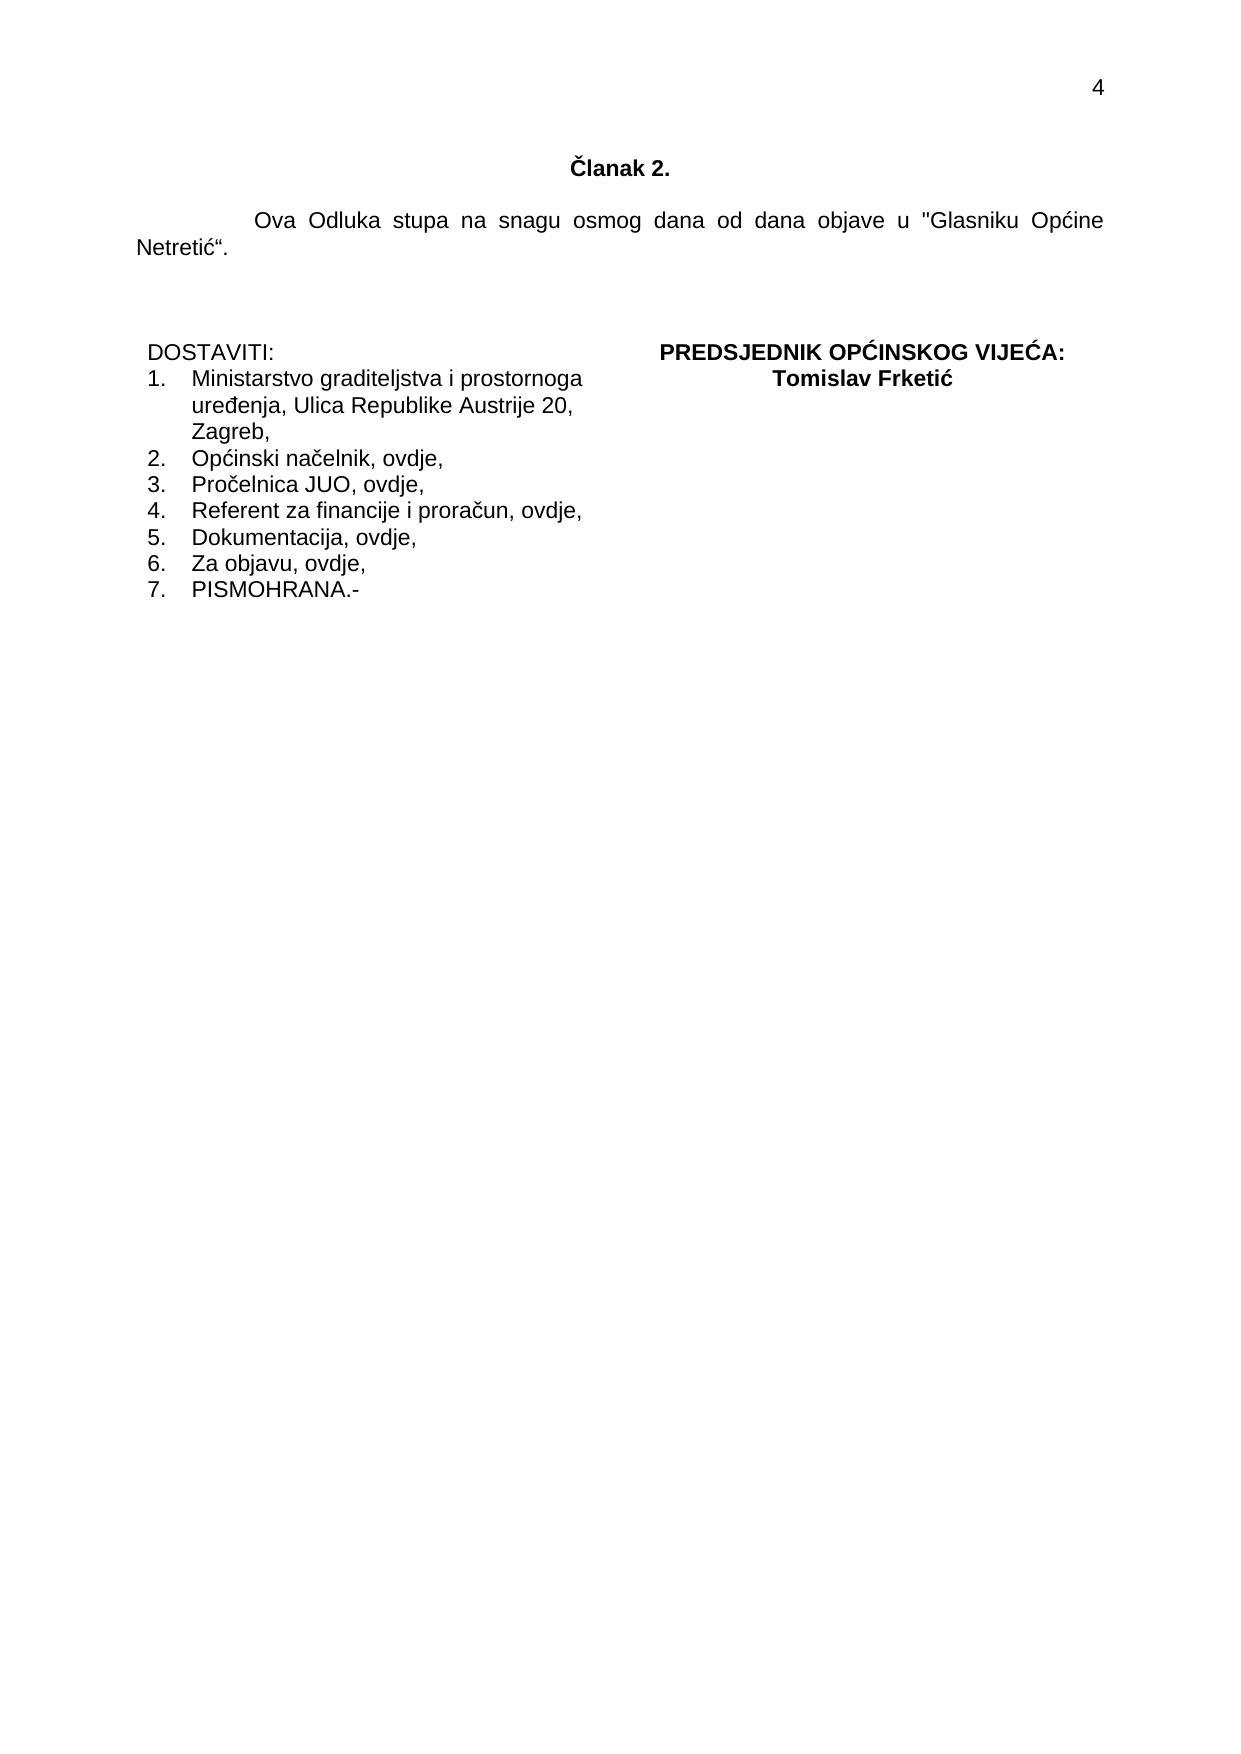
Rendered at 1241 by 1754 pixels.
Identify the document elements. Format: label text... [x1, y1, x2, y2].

table_header PREDSJEDNIK OPĆINSKOG VIJEĆA: Tomislav Frketić [621, 339, 1104, 603]
text Ova Odluka stupa na snagu osmog dana od dana objave u "Glasniku Općine Netretić“. [136, 207, 1104, 260]
table_header DOSTAVITI: Ministarstvo graditeljstva i prostornoga uređenja, Ulica Republike Austrije 20, Zagreb, Općinski načelnik, ovdje, Pročelnica JUO, ovdje, Referent za financije i proračun, ovdje, Dokumentacija, ovdje, Za objavu, ovdje, PISMOHRANA.- [136, 339, 621, 603]
text Članak 2. [136, 154, 1104, 181]
